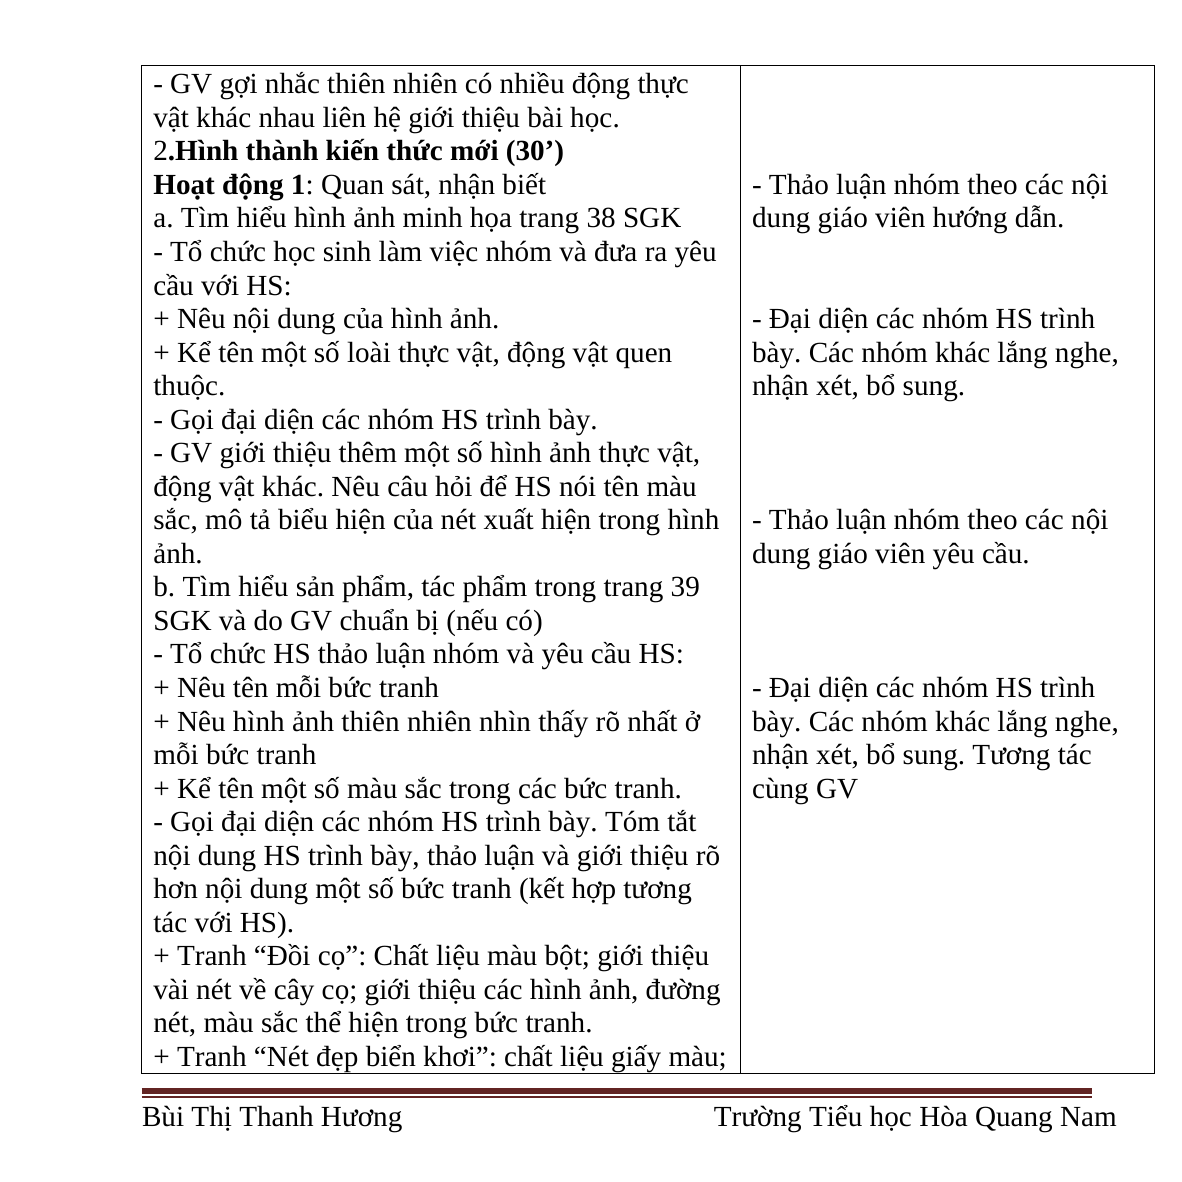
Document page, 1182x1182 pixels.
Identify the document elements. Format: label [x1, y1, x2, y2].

table_cell [741, 66, 1154, 1073]
table_cell [142, 66, 740, 1073]
